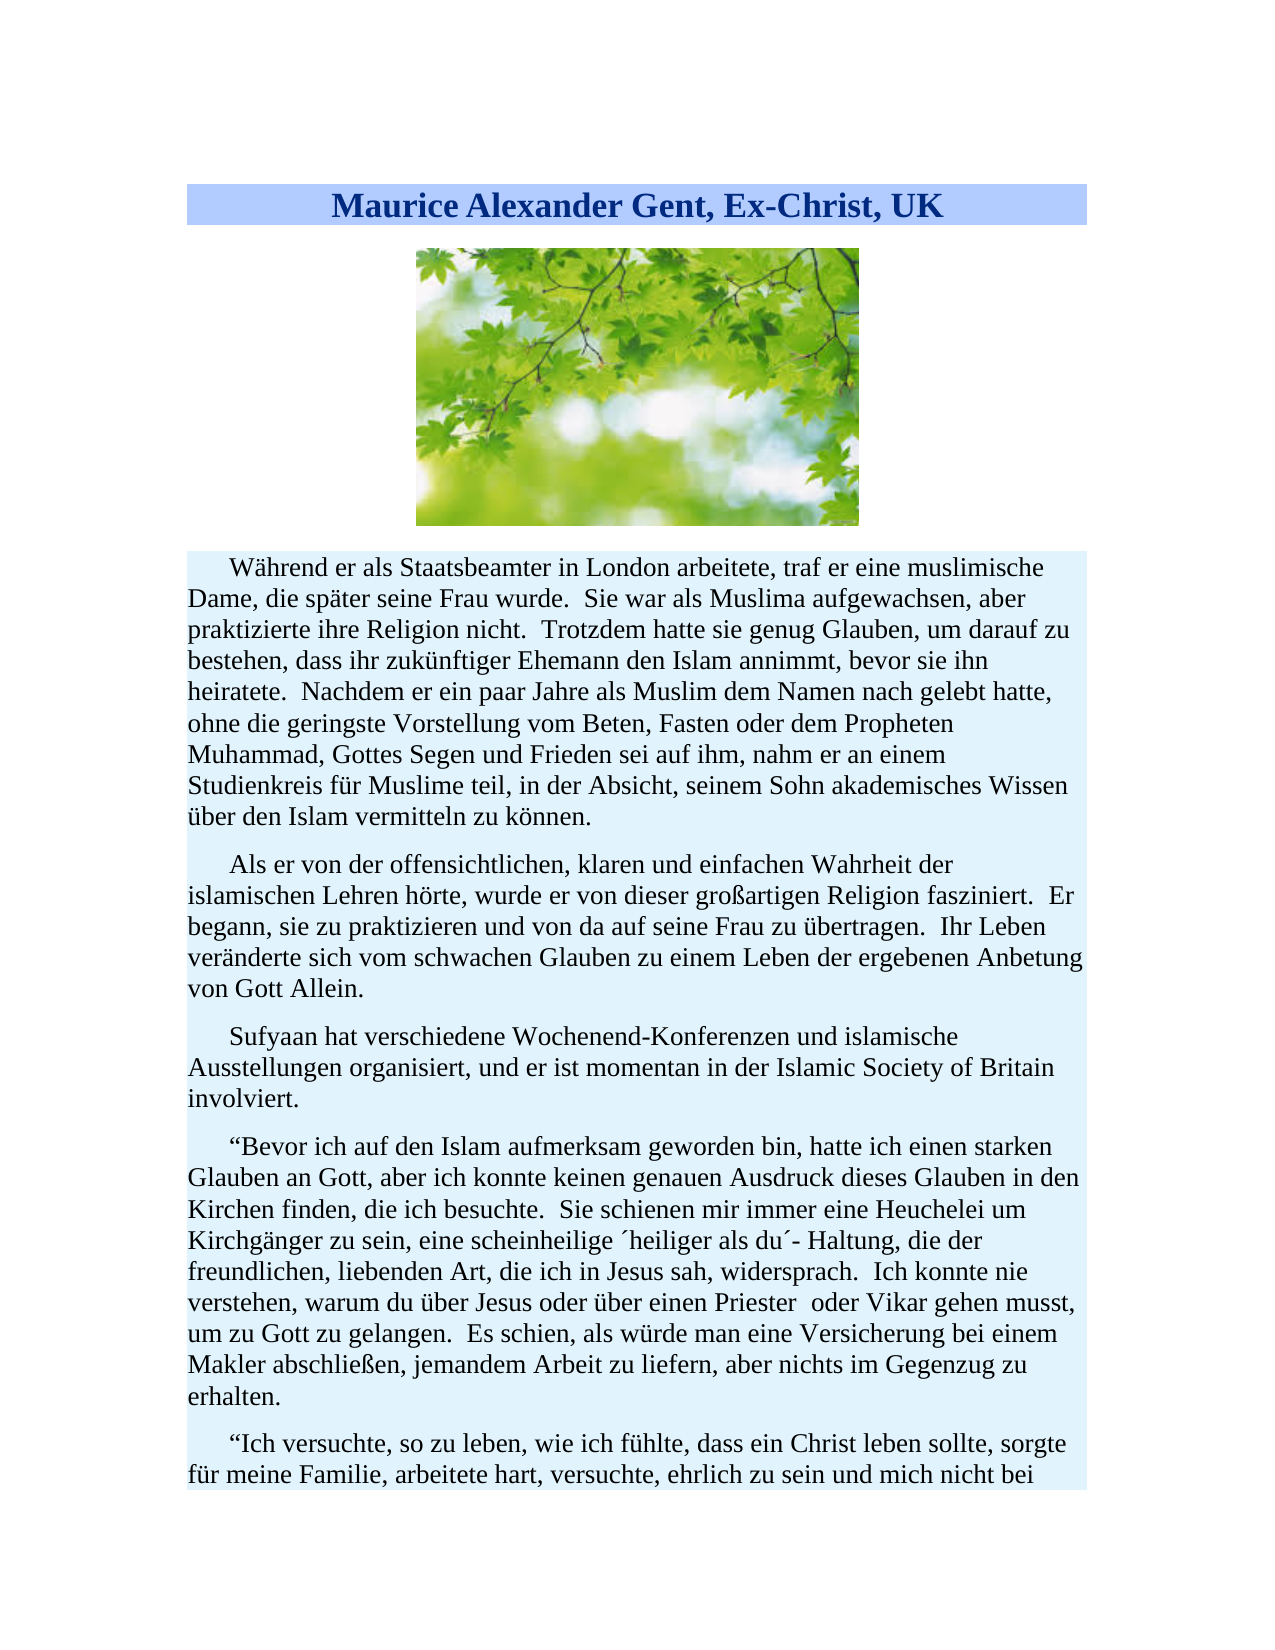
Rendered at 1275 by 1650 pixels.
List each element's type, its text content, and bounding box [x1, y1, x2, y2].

text Während er als Staatsbeamter in London arbeitete, traf er eine muslimische Dame, die später seine Frau wurde. Sie war als Muslima aufgewachsen, aber praktizierte ihre Religion nicht. Trotzdem hatte sie genug Glauben, um darauf zu bestehen, dass ihr zukünftiger Ehemann den Islam annimmt, bevor sie ihn heiratete. Nachdem er ein paar Jahre als Muslim dem Namen nach gelebt hatte, ohne die geringste Vorstellung vom Beten, Fasten oder dem Propheten Muhammad, Gottes Segen und Frieden sei auf ihm, nahm er an einem Studienkreis für Muslime teil, in der Absicht, seinem Sohn akademisches Wissen über den Islam vermitteln zu können. [187, 551, 1087, 831]
text “Bevor ich auf den Islam aufmerksam geworden bin, hatte ich einen starken Glauben an Gott, aber ich konnte keinen genauen Ausdruck dieses Glauben in den Kirchen finden, die ich besuchte. Sie schienen mir immer eine Heuchelei um Kirchgänger zu sein, eine scheinheilige ´heiliger als du´- Haltung, die der freundlichen, liebenden Art, die ich in Jesus sah, widersprach. Ich konnte nie verstehen, warum du über Jesus oder über einen Priester oder Vikar gehen musst, um zu Gott zu gelangen. Es schien, als würde man eine Versicherung bei einem Makler abschließen, jemandem Arbeit zu liefern, aber nichts im Gegenzug zu erhalten. [187, 1130, 1087, 1411]
text Sufyaan hat verschiedene Wochenend-Konferenzen und islamische Ausstellungen organisiert, und er ist momentan in der Islamic Society of Britain involviert. [187, 1020, 1087, 1114]
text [187, 1427, 1087, 1490]
subtitle Maurice Alexander Gent, Ex-Christ, UK [187, 184, 1087, 225]
text Als er von der offensichtlichen, klaren und einfachen Wahrheit der islamischen Lehren hörte, wurde er von dieser großartigen Religion fasziniert. Er begann, sie zu praktizieren und von da auf seine Frau zu übertragen. Ihr Leben veränderte sich vom schwachen Glauben zu einem Leben der ergebenen Anbetung von Gott Allein. [187, 848, 1087, 1004]
picture [416, 248, 859, 526]
